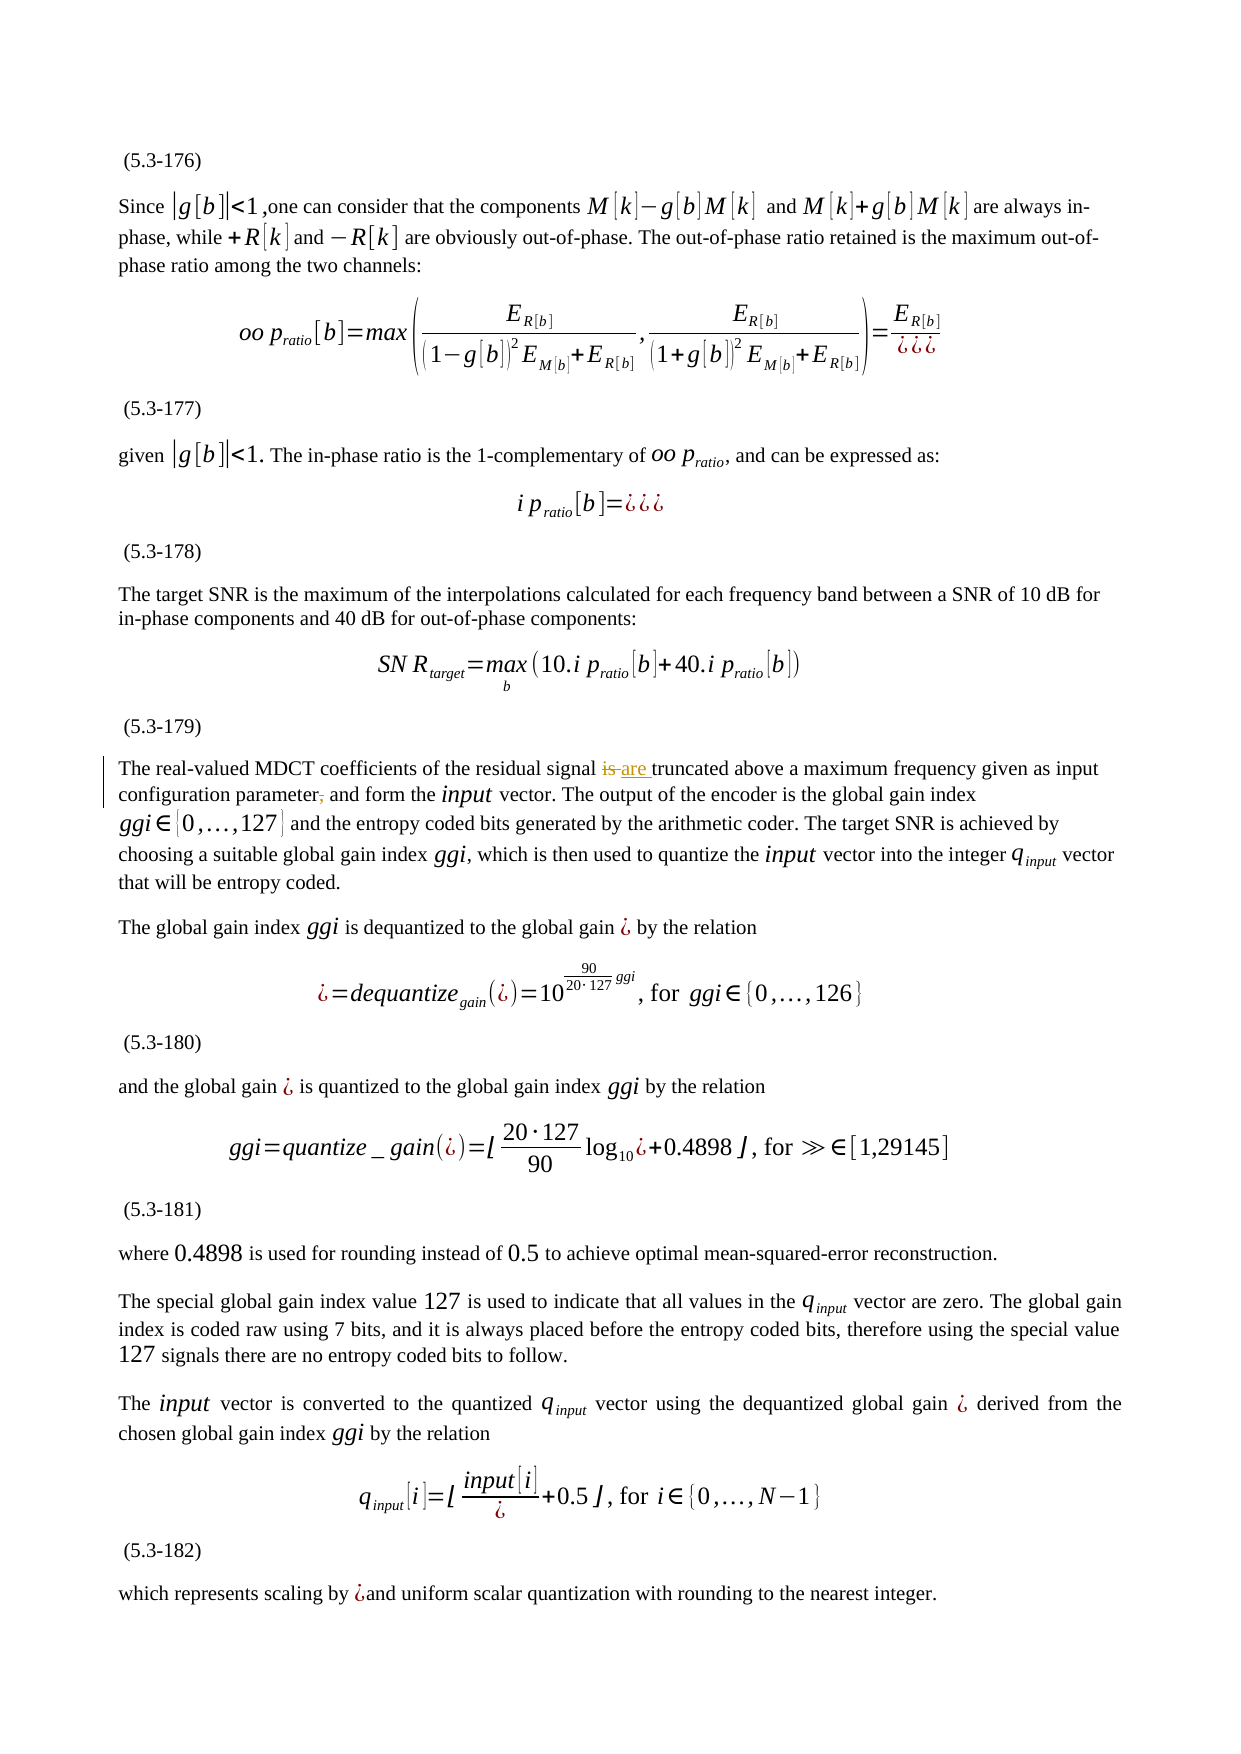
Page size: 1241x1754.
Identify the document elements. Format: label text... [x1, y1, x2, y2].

text The target SNR is the maximum of the interpolations calculated for each frequency band between a SNR of 10 dB for in-phase components and 40 dB for out-of-phase components: [118, 582, 1122, 630]
text (5.3-178) [118, 539, 1122, 563]
text (5.3-181) [118, 1197, 1122, 1221]
text (5.3-179) [118, 713, 1122, 738]
text and the global gain is quantized to the global gain index by the relation [118, 1072, 1122, 1100]
text which represents scaling by and uniform scalar quantization with rounding to the nearest integer. [118, 1581, 1122, 1605]
text (5.3-176) [118, 148, 1122, 172]
text (5.3-177) [118, 396, 1122, 420]
text where is used for rounding instead of to achieve optimal mean-squared-error reconstruction. [118, 1239, 1122, 1267]
text The real-valued MDCT coefficients of the residual signal truncated above a maximum frequency given as input configuration parameter and form the vector. The output of the encoder is the global gain index and the entropy coded bits generated by the arithmetic coder. The target SNR is achieved by choosing a suitable global gain index , which is then used to quantize the vector into the integer vector that will be entropy coded. [118, 756, 1122, 894]
text The vector is converted to the quantized vector using the dequantized global gain derived from the chosen global gain index by the relation [118, 1387, 1122, 1446]
text Since one can consider that the components and are always in-phase, while and are obviously out-of-phase. The out-of-phase ratio retained is the maximum out-of-phase ratio among the two channels: [118, 191, 1122, 277]
text The global gain index is dequantized to the global gain by the relation [118, 913, 1122, 940]
text given The in-phase ratio is the 1-complementary of , and can be expressed as: [118, 439, 1122, 471]
text The special global gain index value is used to indicate that all values in the vector are zero. The global gain index is coded raw using 7 bits, and it is always placed before the entropy coded bits, therefore using the special value signals there are no entropy coded bits to follow. [118, 1286, 1122, 1369]
text (5.3-180) [118, 1030, 1122, 1054]
text (5.3-182) [118, 1538, 1122, 1562]
